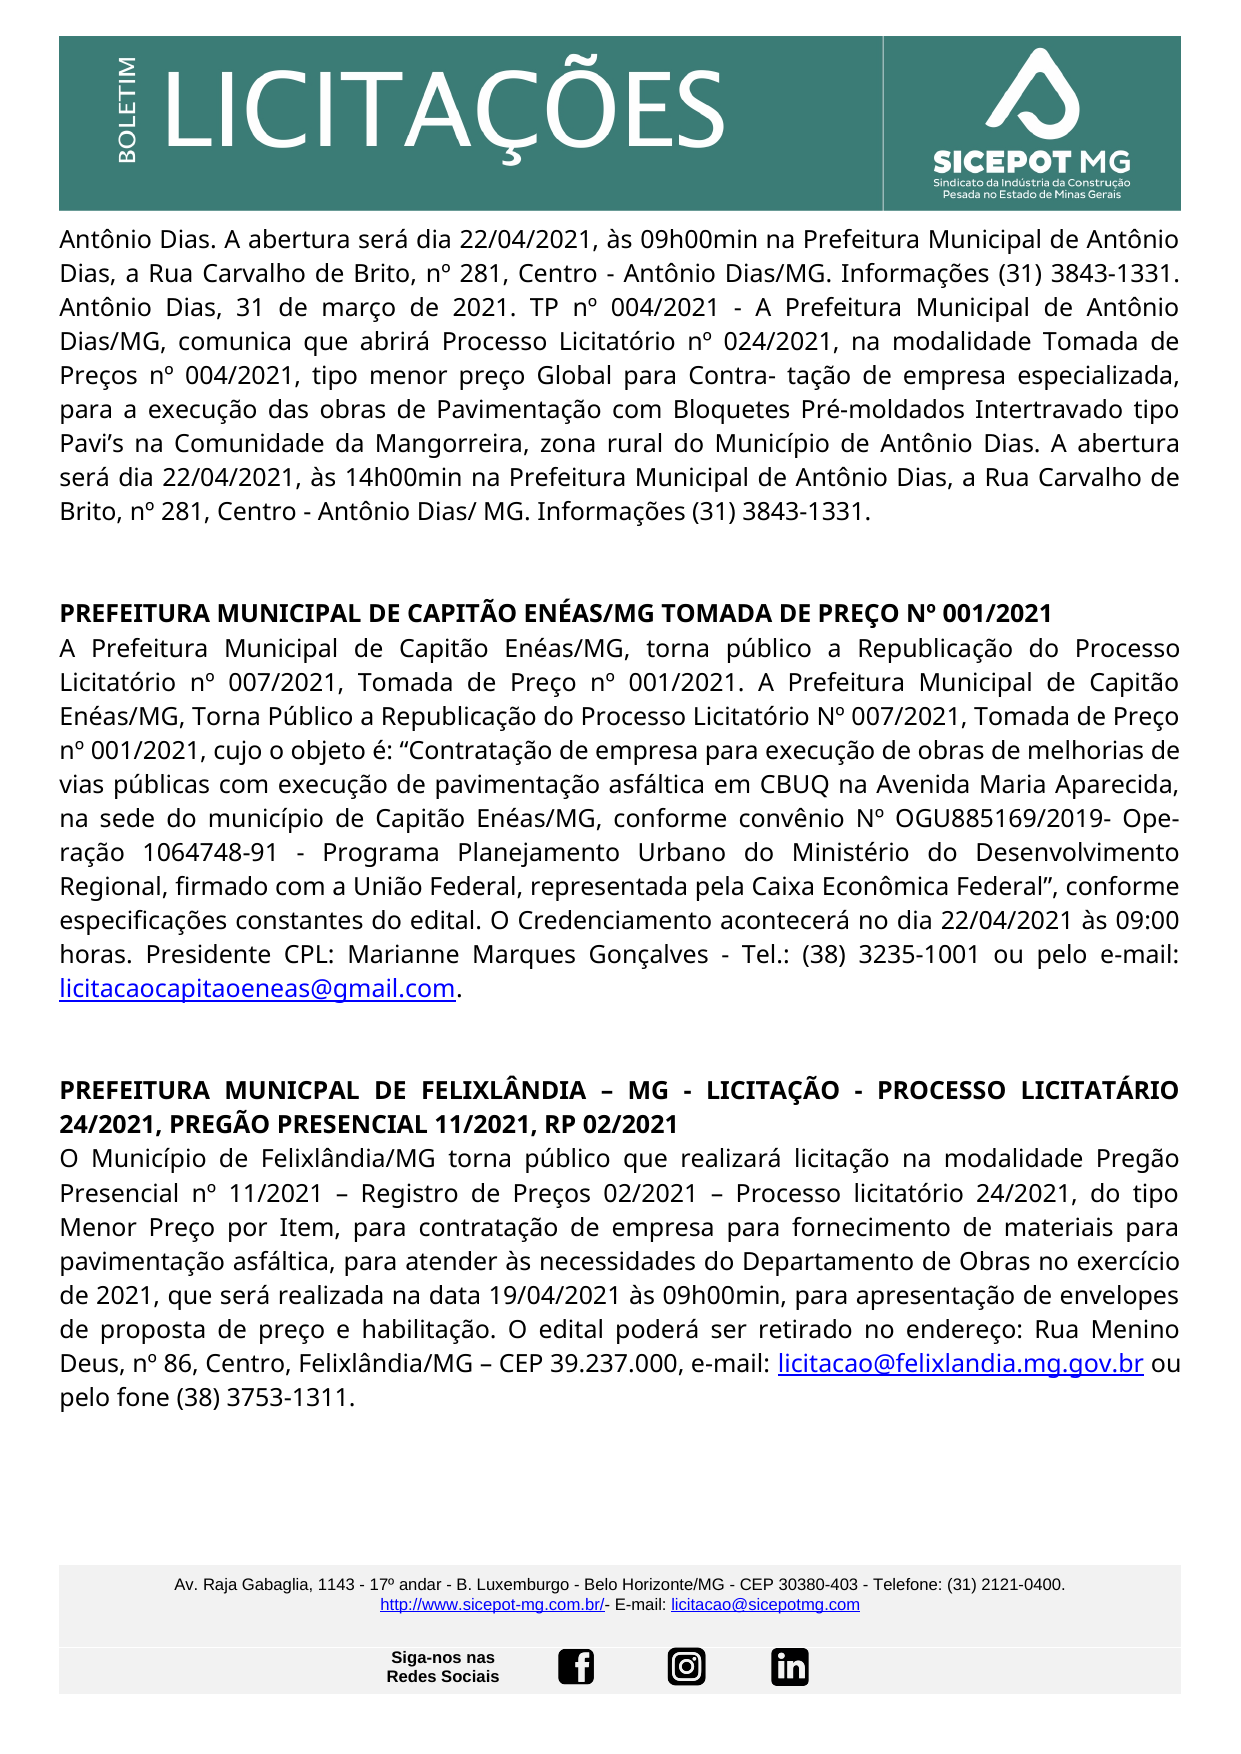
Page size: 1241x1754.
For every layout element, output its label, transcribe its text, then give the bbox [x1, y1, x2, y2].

text A Prefeitura Municipal de Capitão Enéas/MG, torna público a Republicação do Processo Licitatório nº 007/2021, Tomada de Preço nº 001/2021. A Prefeitura Municipal de Capitão Enéas/MG, Torna Público a Republicação do Processo Licitatório Nº 007/2021, Tomada de Preço nº 001/2021, cujo o objeto é: “Contratação de empresa para execução de obras de melhorias de vias públicas com execução de pavimentação asfáltica em CBUQ na Avenida Maria Aparecida, na sede do município de Capitão Enéas/MG, conforme convênio Nº OGU885169/2019- Ope- ração 1064748-91 - Programa Planejamento Urbano do Ministério do Desenvolvimento Regional, firmado com a União Federal, representada pela Caixa Econômica Federal”, conforme especificações constantes do edital. O Credenciamento acontecerá no dia 22/04/2021 às 09:00 horas. Presidente CPL: Marianne Marques Gonçalves - Tel.: (38) 3235-1001 ou pelo e-mail: licitacaocapitaoeneas@gmail.com. [59, 630, 1181, 1005]
picture [667, 1647, 706, 1686]
text PREFEITURA MUNICPAL DE FELIXLÂNDIA – MG - LICITAÇÃO - PROCESSO LICITATÁRIO 24/2021, PREGÃO PRESENCIAL 11/2021, RP 02/2021 [59, 1073, 1181, 1141]
text PREFEITURA MUNICIPAL DE CAPITÃO ENÉAS/MG TOMADA DE PREÇO Nº 001/2021 [59, 596, 1181, 630]
text O Município de Felixlândia/MG torna público que realizará licitação na modalidade Pregão Presencial nº 11/2021 – Registro de Preços 02/2021 – Processo licitatório 24/2021, do tipo Menor Preço por Item, para contratação de empresa para fornecimento de materiais para pavimentação asfáltica, para atender às necessidades do Departamento de Obras no exercício de 2021, que será realizada na data 19/04/2021 às 09h00min, para apresentação de envelopes de proposta de preço e habilitação. O edital poderá ser retirado no endereço: Rua Menino Deus, nº 86, Centro, Felixlândia/MG – CEP 39.237.000, e-mail: licitacao@felixlandia.mg.gov.br ou pelo fone (38) 3753-1311. [59, 1141, 1181, 1414]
picture [557, 1648, 594, 1685]
picture [59, 36, 1181, 211]
picture [771, 1648, 809, 1686]
